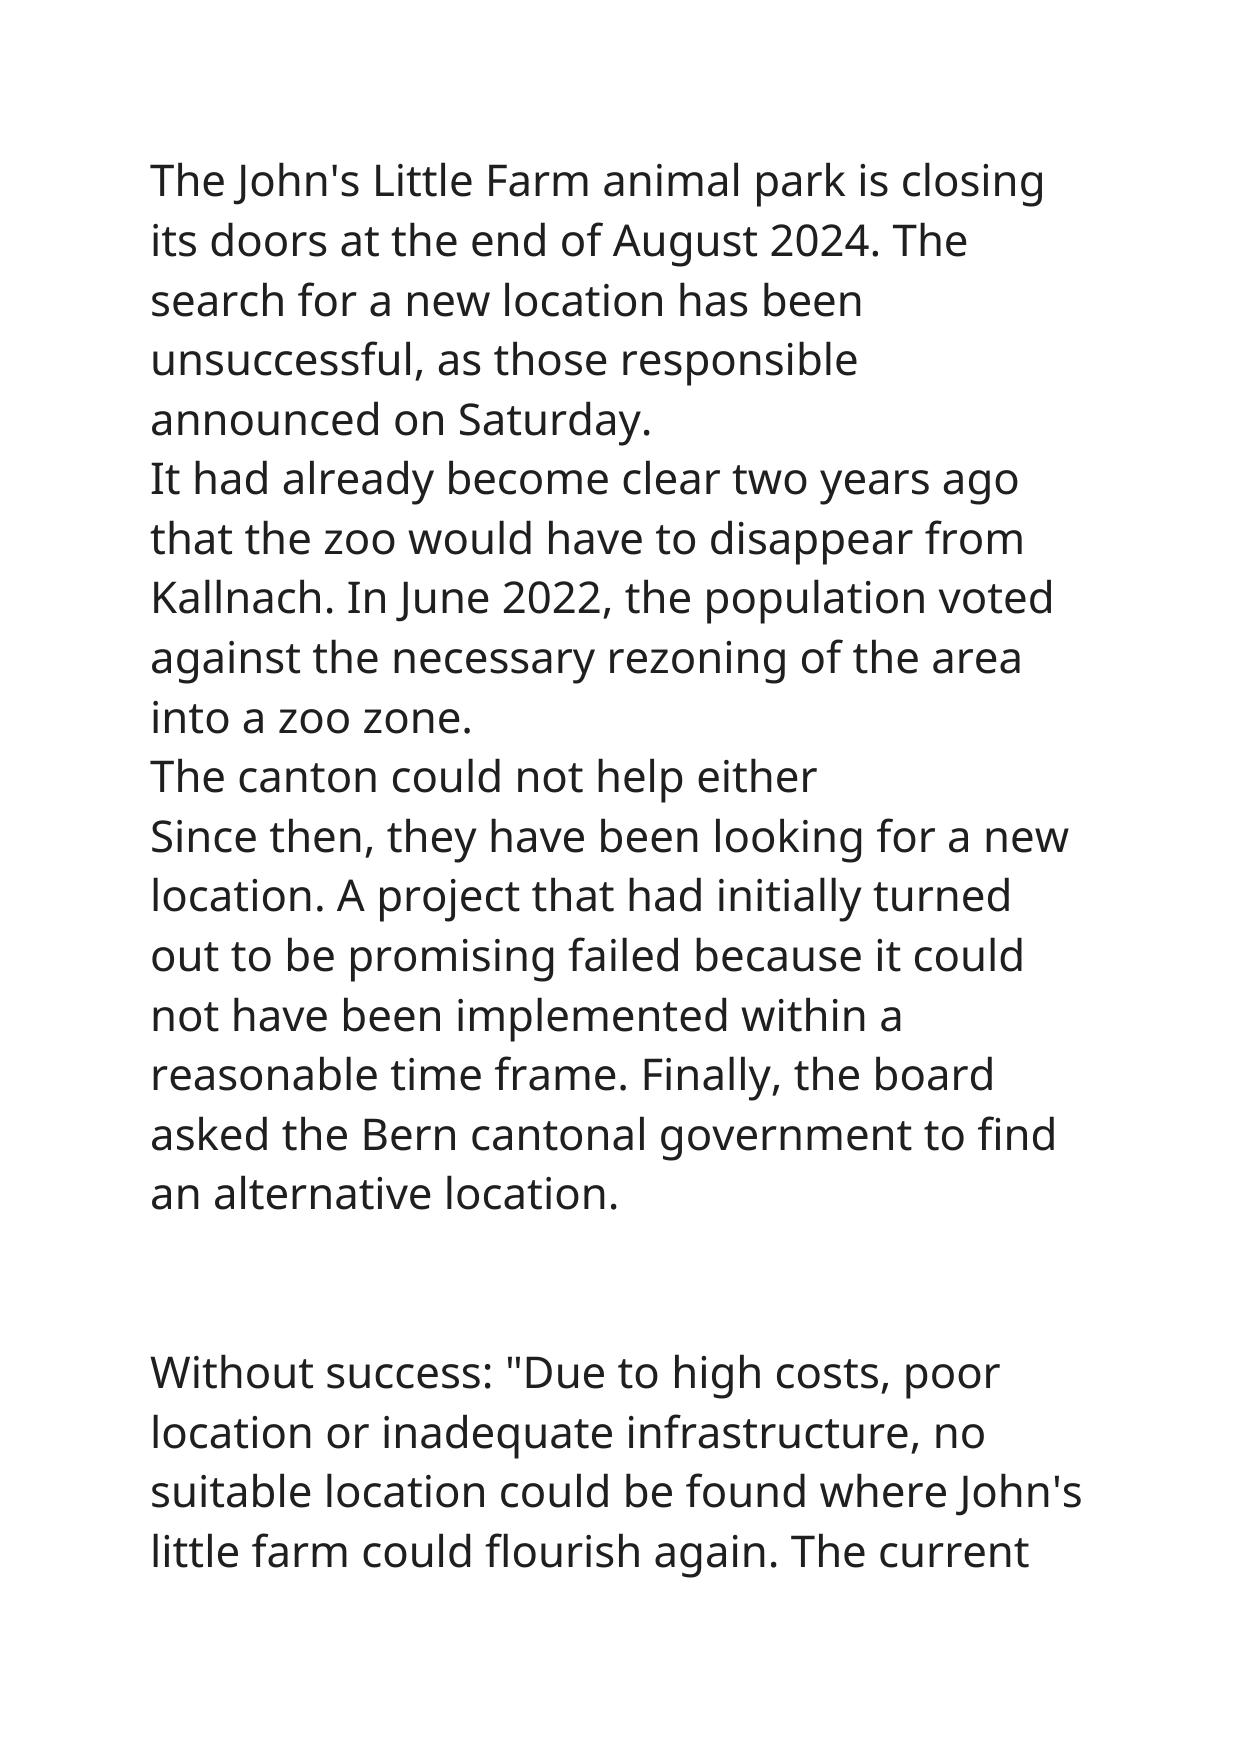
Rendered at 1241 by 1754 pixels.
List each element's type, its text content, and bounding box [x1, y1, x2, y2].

text The John's Little Farm animal park is closing its doors at the end of August 2024. The search for a new location has been unsuccessful, as those responsible announced on Saturday. [150, 150, 1090, 448]
text Since then, they have been looking for a new location. A project that had initially turned out to be promising failed because it could not have been implemented within a reasonable time frame. Finally, the board asked the Bern cantonal government to find an alternative location. [150, 805, 1090, 1222]
text It had already become clear two years ago that the zoo would have to disappear from Kallnach. In June 2022, the population voted against the necessary rezoning of the area into a zoo zone. [150, 448, 1090, 746]
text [150, 1342, 1090, 1580]
text The canton could not help either [150, 746, 1090, 805]
